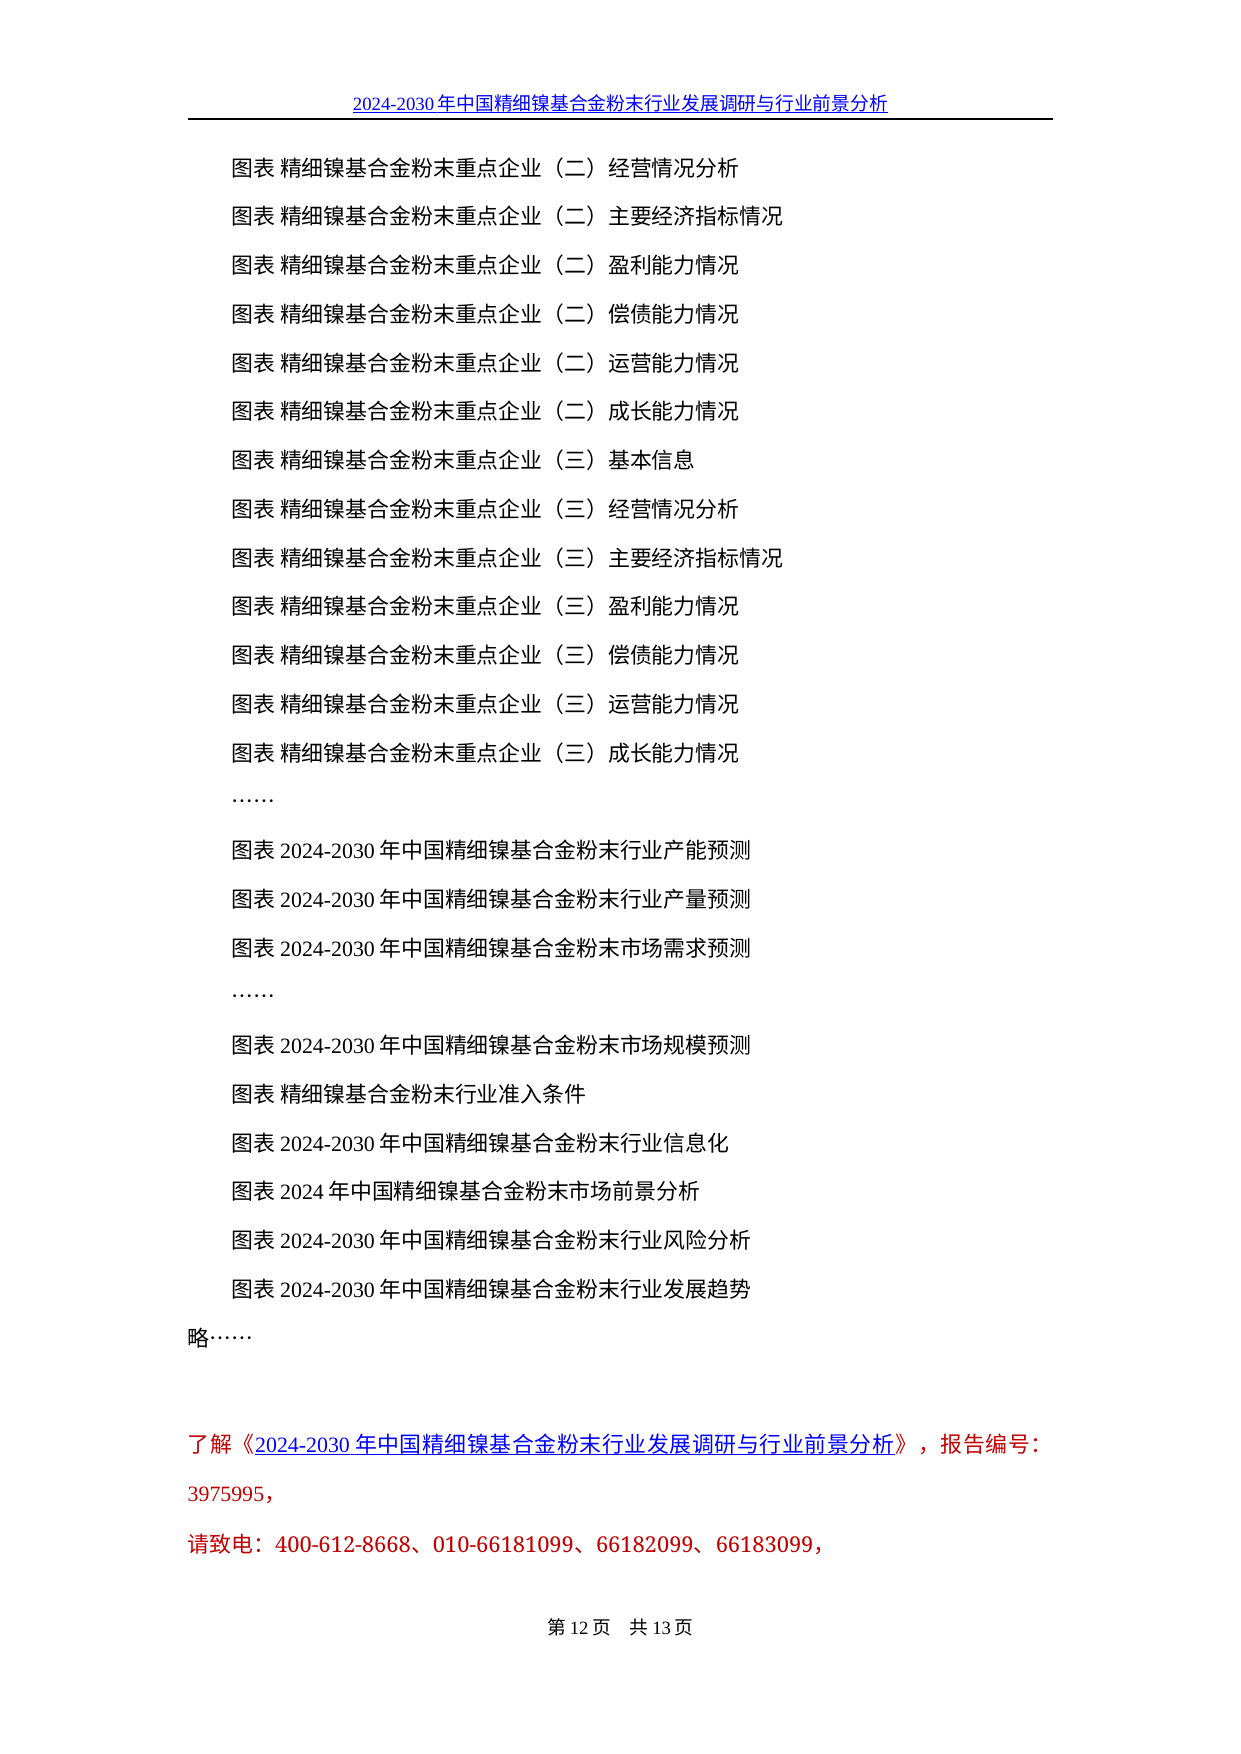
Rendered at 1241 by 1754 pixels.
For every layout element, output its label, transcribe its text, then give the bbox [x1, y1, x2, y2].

text 了解《2024-2030年中国精细镍基合金粉末行业发展调研与行业前景分析》，报告编号：3975995， [187, 1427, 1053, 1508]
text 请致电：400-612-8668、010-66181099、66182099、66183099， [187, 1527, 1053, 1559]
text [187, 150, 1053, 1353]
